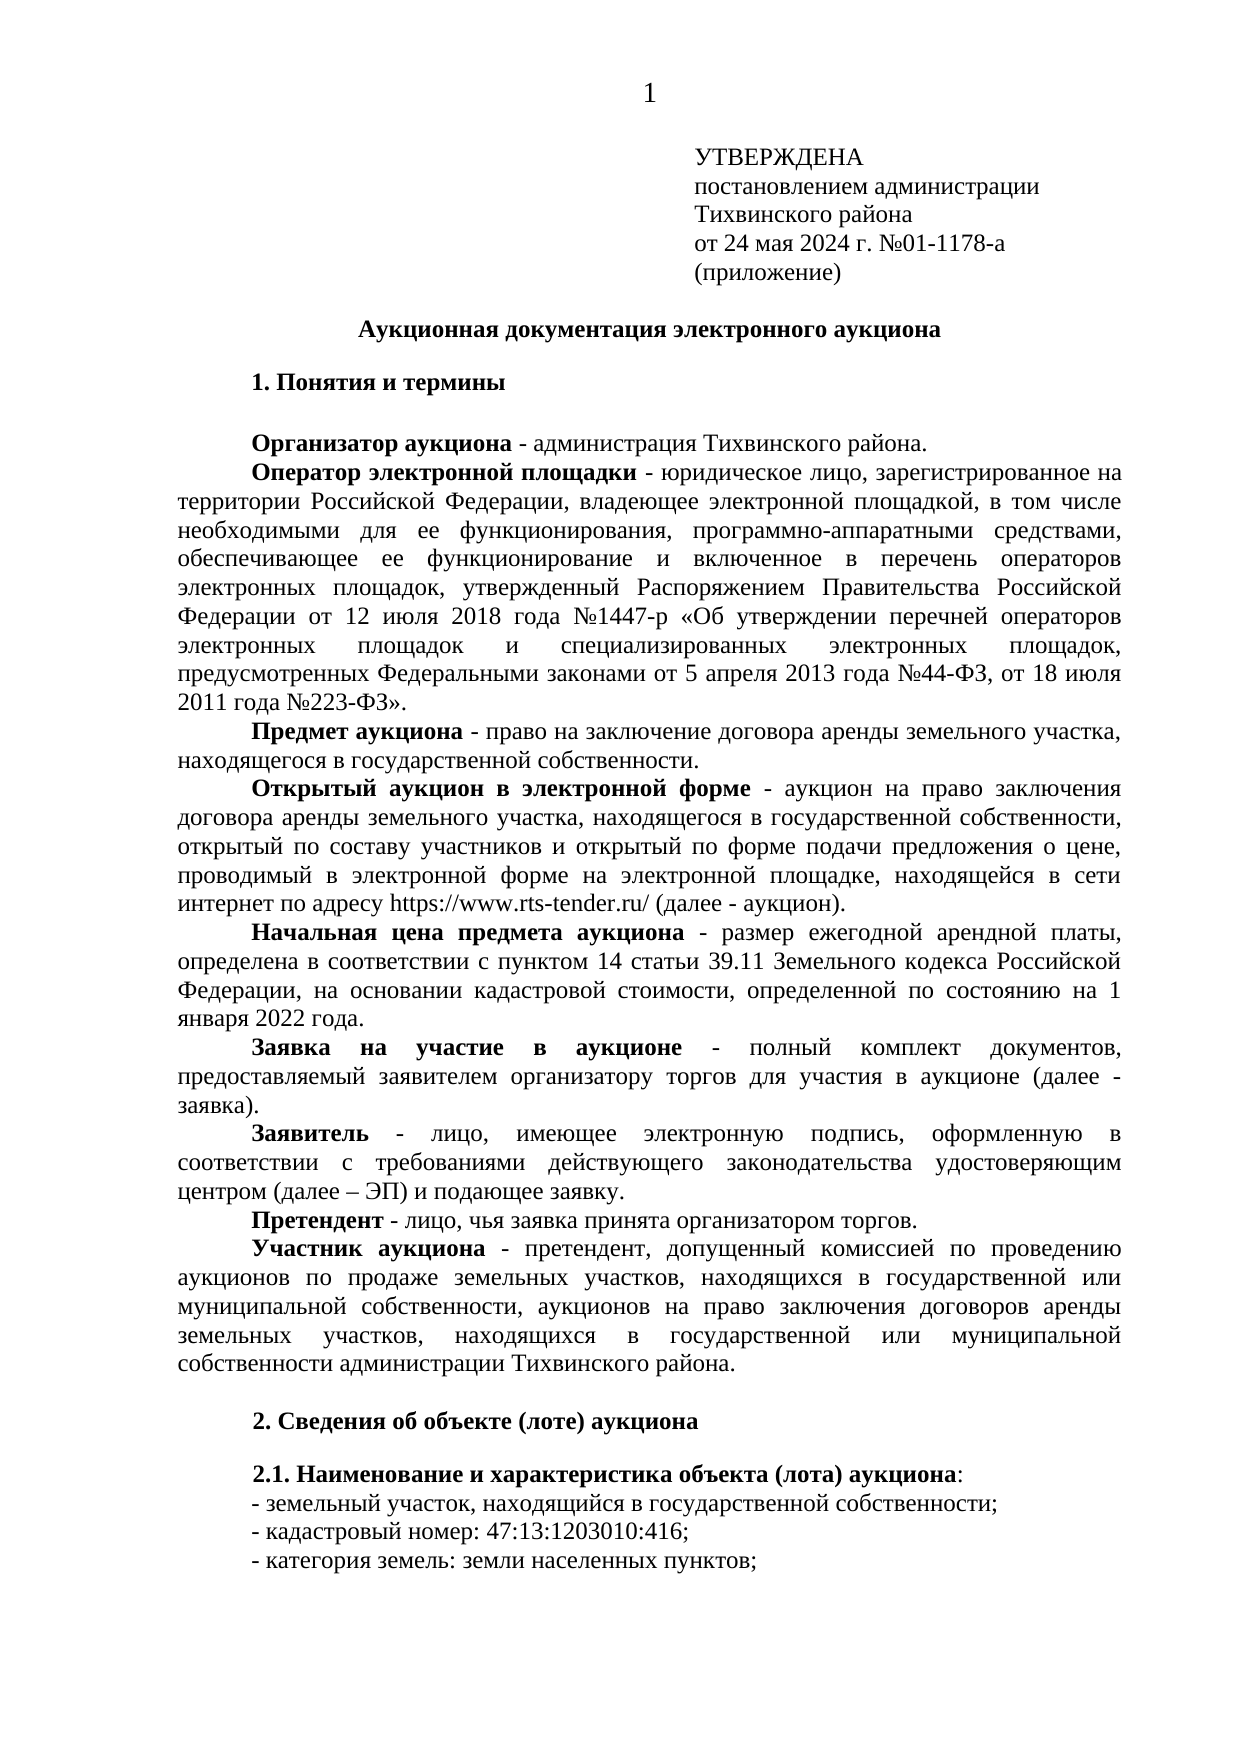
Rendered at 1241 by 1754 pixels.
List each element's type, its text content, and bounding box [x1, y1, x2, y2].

text Тихвинского района [694, 199, 1122, 228]
text Начальная цена предмета аукциона - размер ежегодной арендной платы, определена в соответствии с пунктом 14 статьи 39.11 Земельного кодекса Российской Федерации, на основании кадастровой стоимости, определенной по состоянию на 1 января 2022 года. [177, 917, 1122, 1032]
text 2.1. Наименование и характеристика объекта (лота) аукциона: [177, 1459, 1122, 1488]
text 1. Понятия и термины [179, 367, 1122, 396]
text от 24 мая 2024 г. №01-1178-а [694, 228, 1122, 257]
text постановлением администрации [694, 171, 1122, 199]
text Открытый аукцион в электронной форме - аукцион на право заключения договора аренды земельного участка, находящегося в государственной собственности, открытый по составу участников и открытый по форме подачи предложения о цене, проводимый в электронной форме на электронной площадке, находящейся в сети интернет по адресу https://www.rts-tender.ru/ (далее - аукцион). [177, 773, 1122, 917]
text Претендент - лицо, чья заявка принята организатором торгов. [177, 1205, 1122, 1233]
text 2. Сведения об объекте (лоте) аукциона [177, 1406, 1122, 1435]
text - кадастровый номер: 47:13:1203010:416; [177, 1516, 1122, 1545]
text Организатор аукциона - администрация Тихвинского района. [177, 428, 1122, 457]
text УТВЕРЖДЕНА [694, 142, 1122, 171]
text Аукционная документация электронного аукциона [177, 314, 1122, 343]
text - категория земель: земли населенных пунктов; [177, 1545, 1122, 1574]
text - земельный участок, находящийся в государственной собственности; [177, 1488, 1122, 1516]
text Заявитель - лицо, имеющее электронную подпись, оформленную в соответствии с требованиями действующего законодательства удостоверяющим центром (далее – ЭП) и подающее заявку. [177, 1118, 1122, 1205]
text Заявка на участие в аукционе - полный комплект документов, предоставляемый заявителем организатору торгов для участия в аукционе (далее - заявка). [177, 1032, 1122, 1118]
text Участник аукциона - претендент, допущенный комиссией по проведению аукционов по продаже земельных участков, находящихся в государственной или муниципальной собственности, аукционов на право заключения договоров аренды земельных участков, находящихся в государственной или муниципальной собственности администрации Тихвинского района. [177, 1233, 1122, 1377]
text Предмет аукциона - право на заключение договора аренды земельного участка, находящегося в государственной собственности. [177, 716, 1122, 773]
text (приложение) [694, 257, 1122, 286]
text Оператор электронной площадки - юридическое лицо, зарегистрированное на территории Российской Федерации, владеющее электронной площадкой, в том числе необходимыми для ее функционирования, программно-аппаратными средствами, обеспечивающее ее функционирование и включенное в перечень операторов электронных площадок, утвержденный Распоряжением Правительства Российской Федерации от 12 июля 2018 года №1447-р «Об утверждении перечней операторов электронных площадок и специализированных электронных площадок, предусмотренных Федеральными законами от 5 апреля 2013 года №44-ФЗ, от 18 июля 2011 года №223-ФЗ». [177, 457, 1122, 716]
